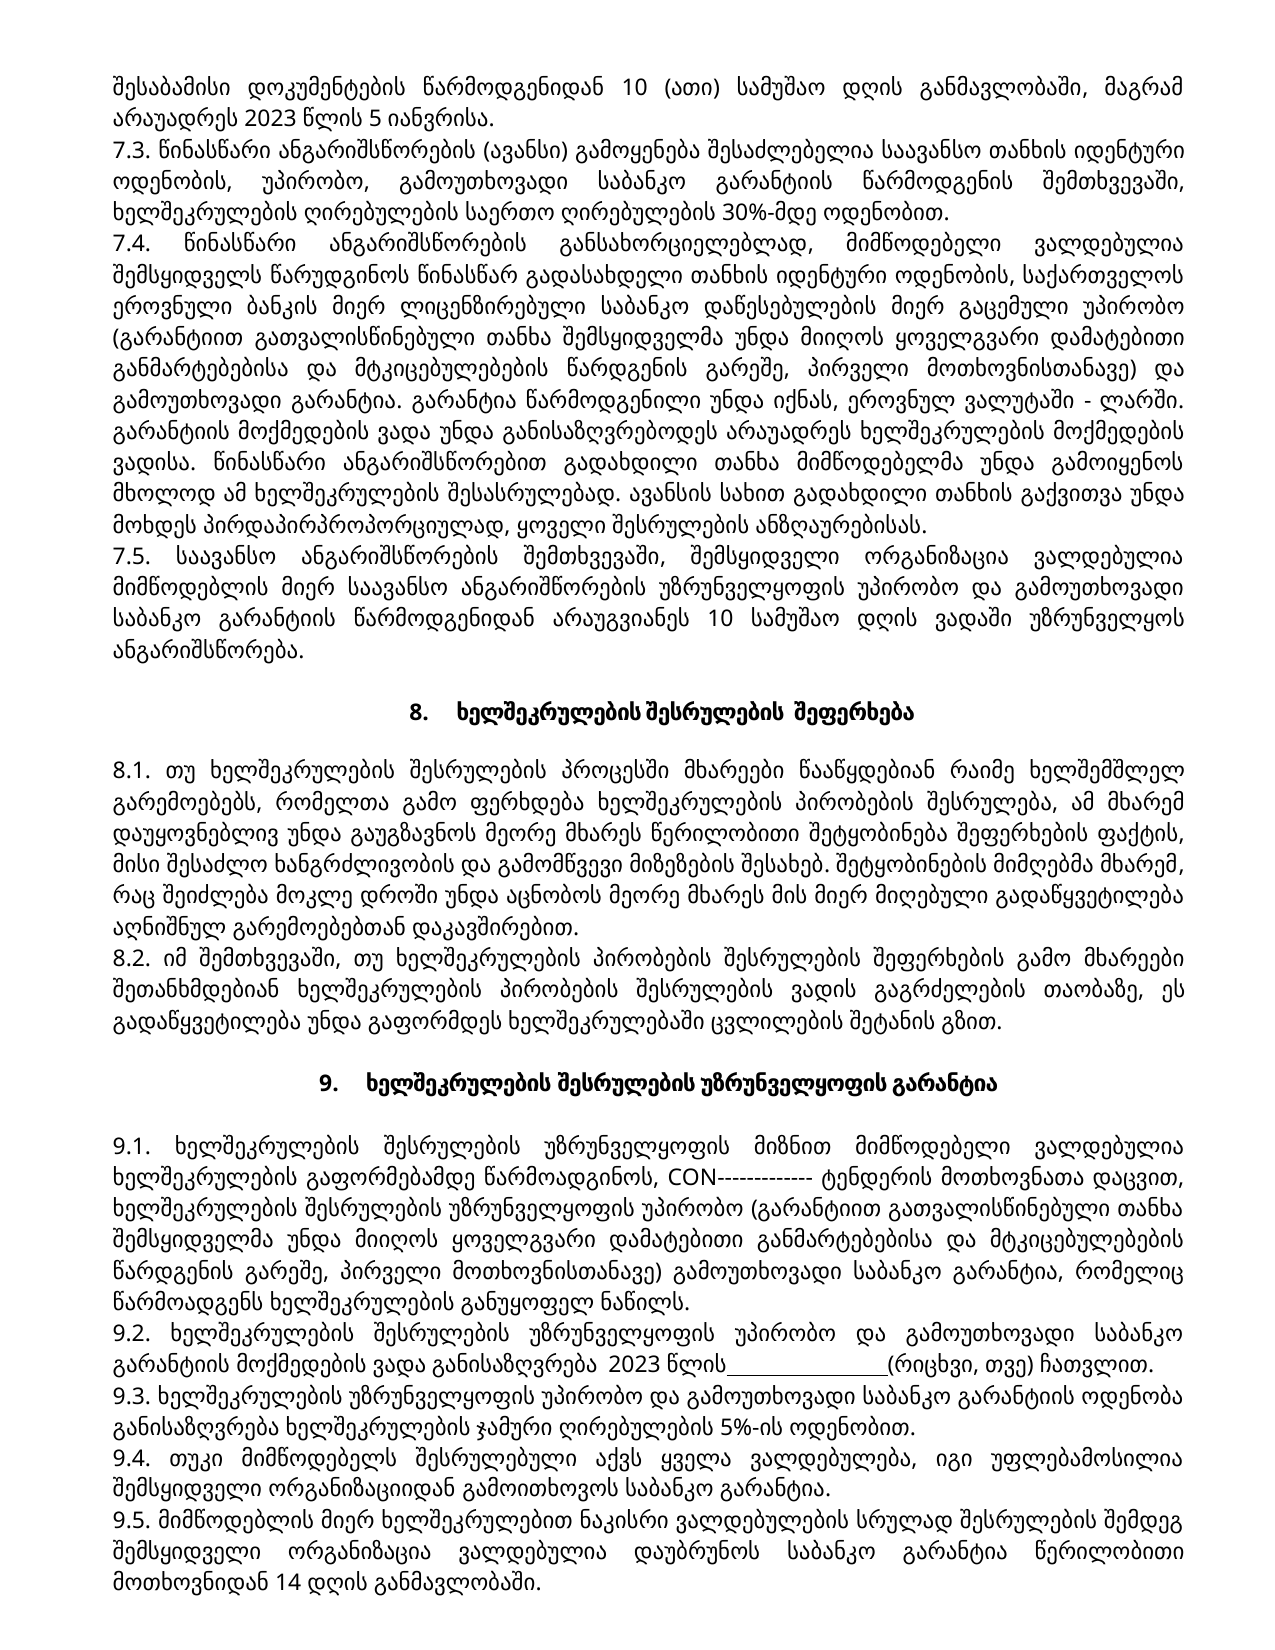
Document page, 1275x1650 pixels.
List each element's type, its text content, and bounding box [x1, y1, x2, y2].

text 9.4. თუკი მიმწოდებელს შესრულებული აქვს ყველა ვალდებულება, იგი უფლებამოსილია შემსყიდველი ორგანიზაციიდან გამოითხოვოს საბანკო გარანტია. [112, 1442, 1183, 1503]
text 9. ხელშეკრულების შესრულების უზრუნველყოფის გარანტია [319, 1067, 1210, 1098]
text შესაბამისი დოკუმენტების წარმოდგენიდან 10 (ათი) სამუშაო დღის განმავლობაში, მაგრამ არაუადრეს 2023 წლის 5 იანვრისა. [112, 71, 1184, 133]
text 8. ხელშეკრულების შესრულების შეფერხება [409, 696, 1210, 727]
text 7.5. საავანსო ანგარიშსწორების შემთხვევაში, შემსყიდველი ორგანიზაცია ვალდებულია მიმწოდებლის მიერ საავანსო ანგარიშწორების უზრუნველყოფის უპირობო და გამოუთხოვადი საბანკო გარანტიის წარმოდგენიდან არაუგვიანეს 10 სამუშაო დღის ვადაში უზრუნველყოს ანგარიშსწორება. [112, 540, 1185, 665]
text 7.3. წინასწარი ანგარიშსწორების (ავანსი) გამოყენება შესაძლებელია საავანსო თანხის იდენტური ოდენობის, უპირობო, გამოუთხოვადი საბანკო გარანტიის წარმოდგენის შემთხვევაში, ხელშეკრულების ღირებულების საერთო ღირებულების 30%-მდე ოდენობით. [112, 133, 1185, 227]
text 8.1. თუ ხელშეკრულების შესრულების პროცესში მხარეები წააწყდებიან რაიმე ხელშემშლელ გარემოებებს, რომელთა გამო ფერხდება ხელშეკრულების პირობების შესრულება, ამ მხარემ დაუყოვნებლივ უნდა გაუგზავნოს მეორე მხარეს წერილობითი შეტყობინება შეფერხების ფაქტის, მისი შესაძლო ხანგრძლივობის და გამომწვევი მიზეზების შესახებ. შეტყობინების მიმღებმა მხარემ, რაც შეიძლება მოკლე დროში უნდა აცნობოს მეორე მხარეს მის მიერ მიღებული გადაწყვეტილება აღნიშნულ გარემოებებთან დაკავშირებით. [112, 754, 1185, 942]
text 9.2. ხელშეკრულების შესრულების უზრუნველყოფის უპირობო და გამოუთხოვადი საბანკო გარანტიის მოქმედების ვადა განისაზღვრება 2023 წლის (რიცხვი, თვე) ჩათვლით. [112, 1317, 1183, 1379]
text 9.5. მიმწოდებლის მიერ ხელშეკრულებით ნაკისრი ვალდებულების სრულად შესრულების შემდეგ შემსყიდველი ორგანიზაცია ვალდებულია დაუბრუნოს საბანკო გარანტია წერილობითი მოთხოვნიდან 14 დღის განმავლობაში. [112, 1504, 1184, 1597]
text 7.4. წინასწარი ანგარიშსწორების განსახორციელებლად, მიმწოდებელი ვალდებულია შემსყიდველს წარუდგინოს წინასწარ გადასახდელი თანხის იდენტური ოდენობის, საქართველოს ეროვნული ბანკის მიერ ლიცენზირებული საბანკო დაწესებულების მიერ გაცემული უპირობო (გარანტიით გათვალისწინებული თანხა შემსყიდველმა უნდა მიიღოს ყოველგვარი დამატებითი განმარტებებისა და მტკიცებულებების წარდგენის გარეშე, პირველი მოთხოვნისთანავე) და გამოუთხოვადი გარანტია. გარანტია წარმოდგენილი უნდა იქნას, ეროვნულ ვალუტაში - ლარში. გარანტიის მოქმედების ვადა უნდა განისაზღვრებოდეს არაუადრეს ხელშეკრულების მოქმედების ვადისა. წინასწარი ანგარიშსწორებით გადახდილი თანხა მიმწოდებელმა უნდა გამოიყენოს მხოლოდ ამ ხელშეკრულების შესასრულებად. ავანსის სახით გადახდილი თანხის გაქვითვა უნდა მოხდეს პირდაპირპროპორციულად, ყოველი შესრულების ანზღაურებისას. [112, 227, 1185, 540]
text 9.1. ხელშეკრულების შესრულების უზრუნველყოფის მიზნით მიმწოდებელი ვალდებულია ხელშეკრულების გაფორმებამდე წარმოადგინოს, CON------------- ტენდერის მოთხოვნათა დაცვით, ხელშეკრულების შესრულების უზრუნველყოფის უპირობო (გარანტიით გათვალისწინებული თანხა შემსყიდველმა უნდა მიიღოს ყოველგვარი დამატებითი განმარტებებისა და მტკიცებულებების წარდგენის გარეშე, პირველი მოთხოვნისთანავე) გამოუთხოვადი საბანკო გარანტია, რომელიც წარმოადგენს ხელშეკრულების განუყოფელ ნაწილს. [112, 1129, 1184, 1317]
text 8.2. იმ შემთხვევაში, თუ ხელშეკრულების პირობების შესრულების შეფერხების გამო მხარეები შეთანხმდებიან ხელშეკრულების პირობების შესრულების ვადის გაგრძელების თაობაზე, ეს გადაწყვეტილება უნდა გაფორმდეს ხელშეკრულებაში ცვლილების შეტანის გზით. [112, 942, 1185, 1036]
text 9.3. ხელშეკრულების უზრუნველყოფის უპირობო და გამოუთხოვადი საბანკო გარანტიის ოდენობა განისაზღვრება ხელშეკრულების ჯამური ღირებულების 5%-ის ოდენობით. [112, 1379, 1184, 1442]
